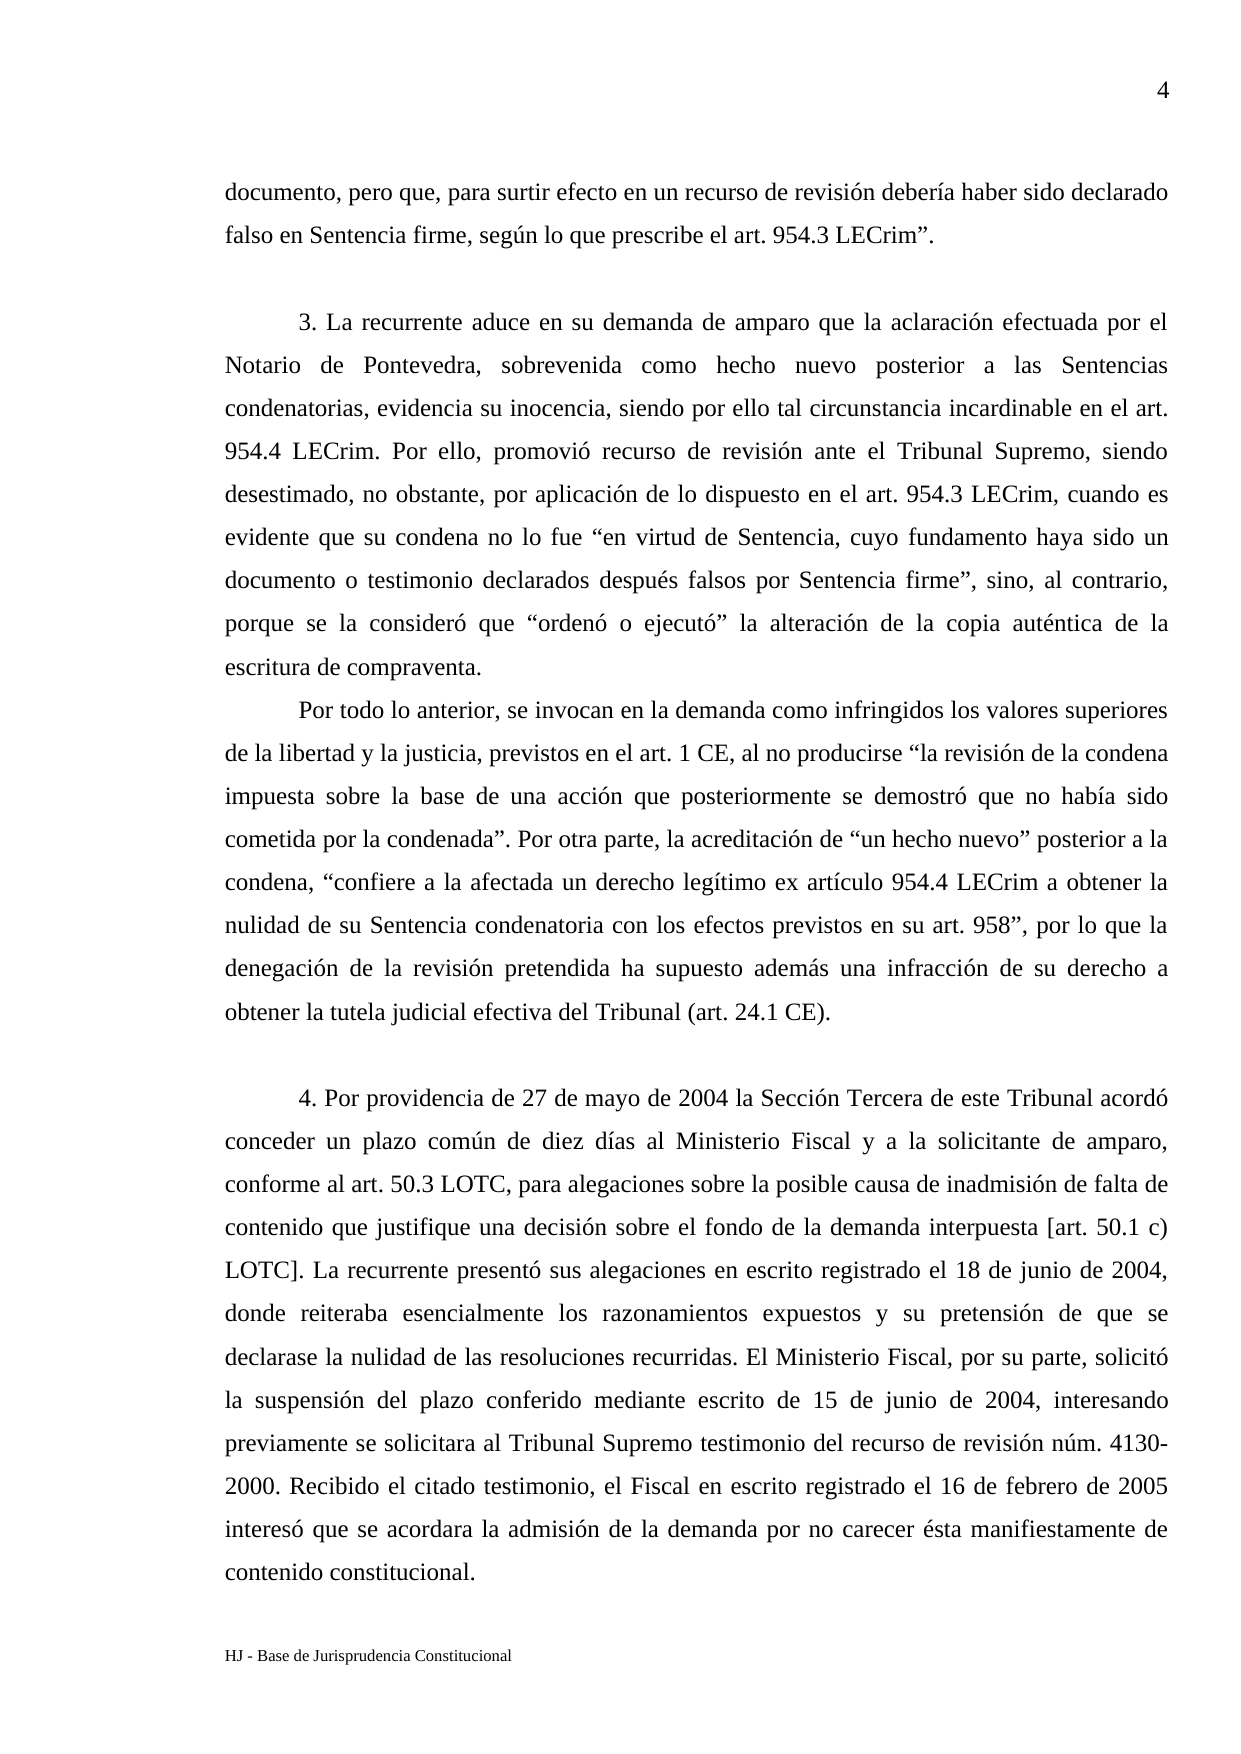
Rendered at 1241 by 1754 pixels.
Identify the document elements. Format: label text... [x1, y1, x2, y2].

text 3. La recurrente aduce en su demanda de amparo que la aclaración efectuada por el Notario de Pontevedra, sobrevenida como hecho nuevo posterior a las Sentencias condenatorias, evidencia su inocencia, siendo por ello tal circunstancia incardinable en el art. 954.4 LECrim. Por ello, promovió recurso de revisión ante el Tribunal Supremo, siendo desestimado, no obstante, por aplicación de lo dispuesto en el art. 954.3 LECrim, cuando es evidente que su condena no lo fue “en virtud de Sentencia, cuyo fundamento haya sido un documento o testimonio declarados después falsos por Sentencia firme”, sino, al contrario, porque se la consideró que “ordenó o ejecutó” la alteración de la copia auténtica de la escritura de compraventa. [224, 307, 1169, 680]
text Por todo lo anterior, se invocan en la demanda como infringidos los valores superiores de la libertad y la justicia, previstos en el art. 1 CE, al no producirse “la revisión de la condena impuesta sobre la base de una acción que posteriormente se demostró que no había sido cometida por la condenada”. Por otra parte, la acreditación de “un hecho nuevo” posterior a la condena, “confiere a la afectada un derecho legítimo ex artículo 954.4 LECrim a obtener la nulidad de su Sentencia condenatoria con los efectos previstos en su art. 958”, por lo que la denegación de la revisión pretendida ha supuesto además una infracción de su derecho a obtener la tutela judicial efectiva del Tribunal (art. 24.1 CE). [224, 695, 1169, 1025]
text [224, 177, 1169, 249]
text 4. Por providencia de 27 de mayo de 2004 la Sección Tercera de este Tribunal acordó conceder un plazo común de diez días al Ministerio Fiscal y a la solicitante de amparo, conforme al art. 50.3 LOTC, para alegaciones sobre la posible causa de inadmisión de falta de contenido que justifique una decisión sobre el fondo de la demanda interpuesta [art. 50.1 c) LOTC]. La recurrente presentó sus alegaciones en escrito registrado el 18 de junio de 2004, donde reiteraba esencialmente los razonamientos expuestos y su pretensión de que se declarase la nulidad de las resoluciones recurridas. El Ministerio Fiscal, por su parte, solicitó la suspensión del plazo conferido mediante escrito de 15 de junio de 2004, interesando previamente se solicitara al Tribunal Supremo testimonio del recurso de revisión núm. 4130-2000. Recibido el citado testimonio, el Fiscal en escrito registrado el 16 de febrero de 2005 interesó que se acordara la admisión de la demanda por no carecer ésta manifiestamente de contenido constitucional. [224, 1083, 1169, 1586]
